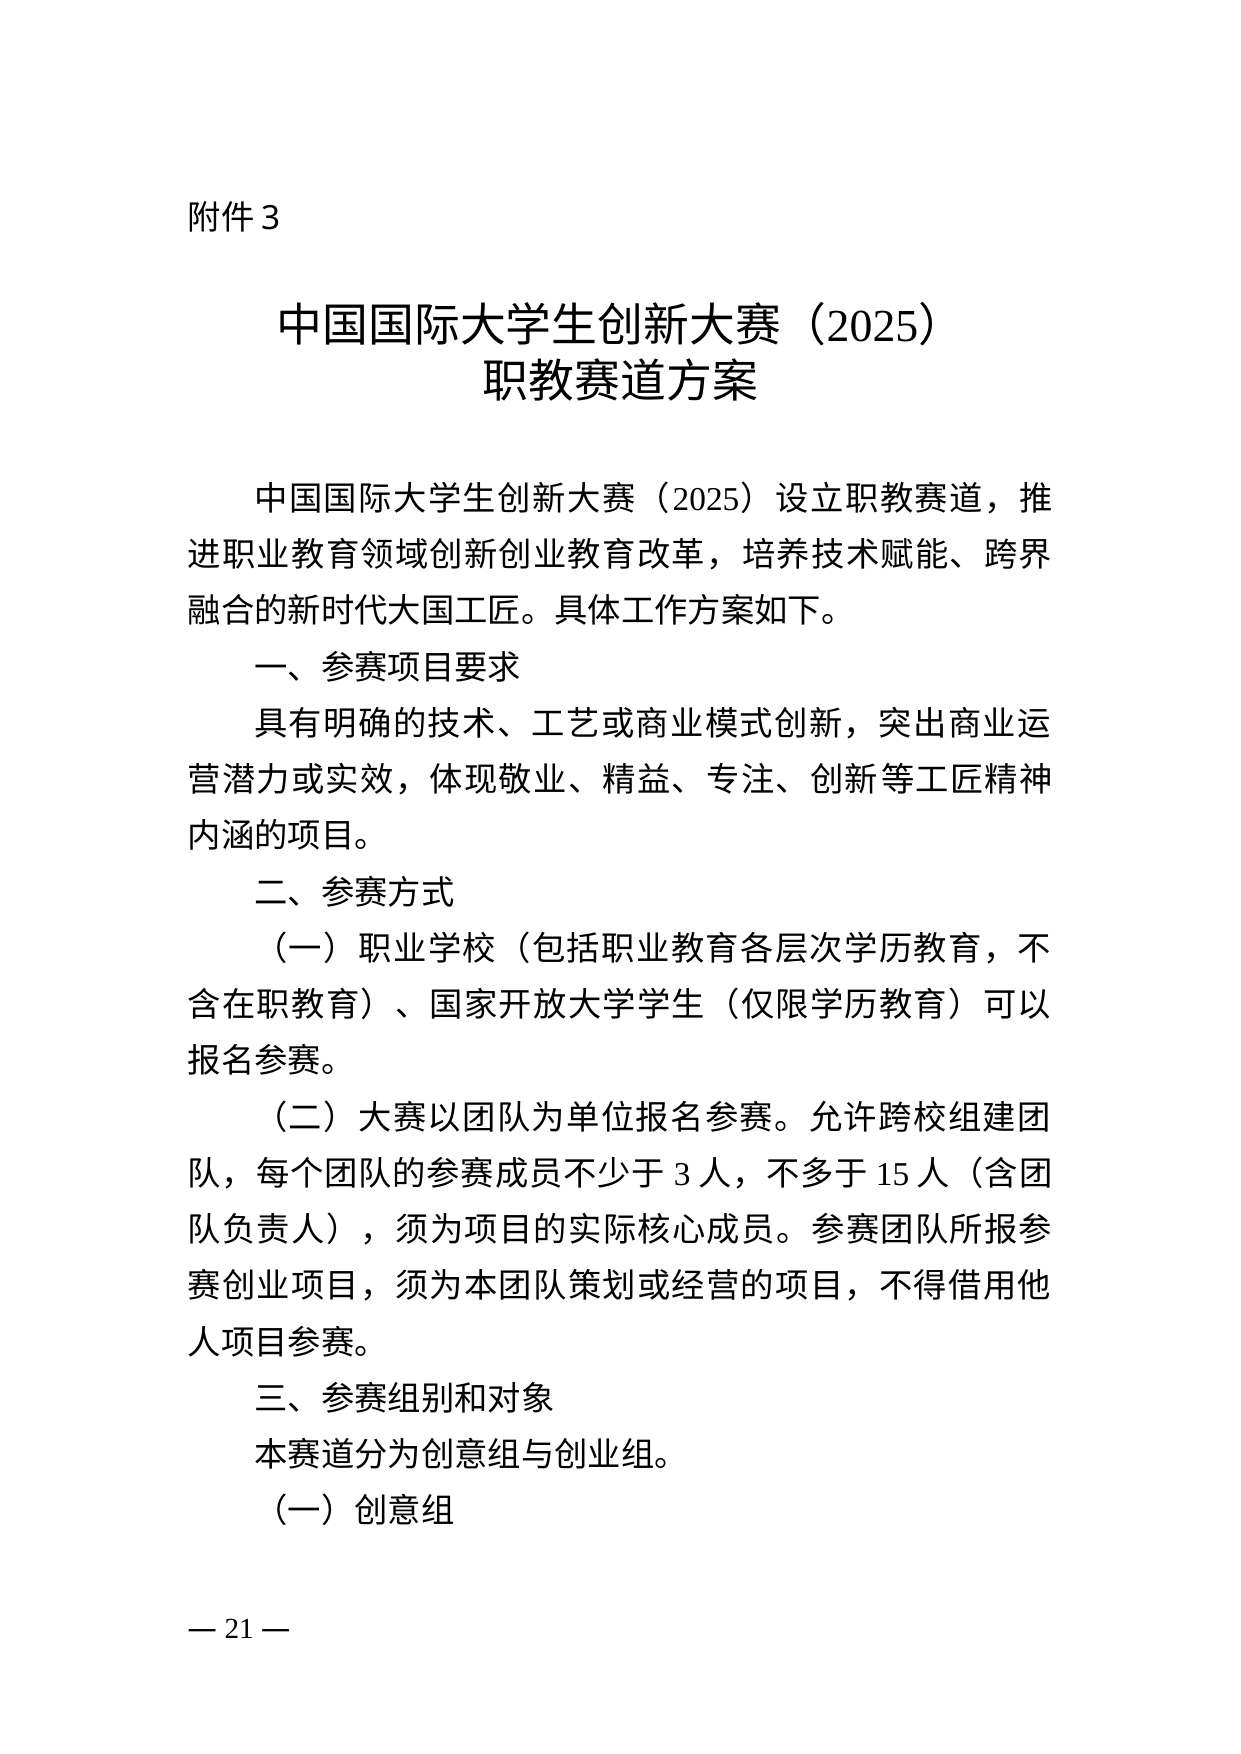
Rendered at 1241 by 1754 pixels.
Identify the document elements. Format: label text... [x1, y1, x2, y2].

text 二、参赛方式 [187, 859, 1053, 915]
text 本赛道分为创意组与创业组。 [187, 1422, 1053, 1478]
text 三、参赛组别和对象 [187, 1365, 1053, 1422]
text 一、参赛项目要求 [187, 634, 1053, 690]
text 中国国际大学生创新大赛（2025） [187, 297, 1053, 353]
text （二）大赛以团队为单位报名参赛。允许跨校组建团队，每个团队的参赛成员不少于3人，不多于15人（含团队负责人），须为项目的实际核心成员。参赛团队所报参赛创业项目，须为本团队策划或经营的项目，不得借用他人项目参赛。 [187, 1084, 1053, 1365]
text 附件3 [187, 184, 1053, 240]
text 具有明确的技术、工艺或商业模式创新，突出商业运营潜力或实效，体现敬业、精益、专注、创新等工匠精神内涵的项目。 [187, 690, 1053, 859]
text 职教赛道方案 [187, 353, 1053, 409]
text 中国国际大学生创新大赛（2025）设立职教赛道，推进职业教育领域创新创业教育改革，培养技术赋能、跨界融合的新时代大国工匠。具体工作方案如下。 [187, 465, 1053, 634]
text （一）创意组 [187, 1478, 1053, 1534]
text （一）职业学校（包括职业教育各层次学历教育，不含在职教育）、国家开放大学学生（仅限学历教育）可以报名参赛。 [187, 915, 1053, 1084]
